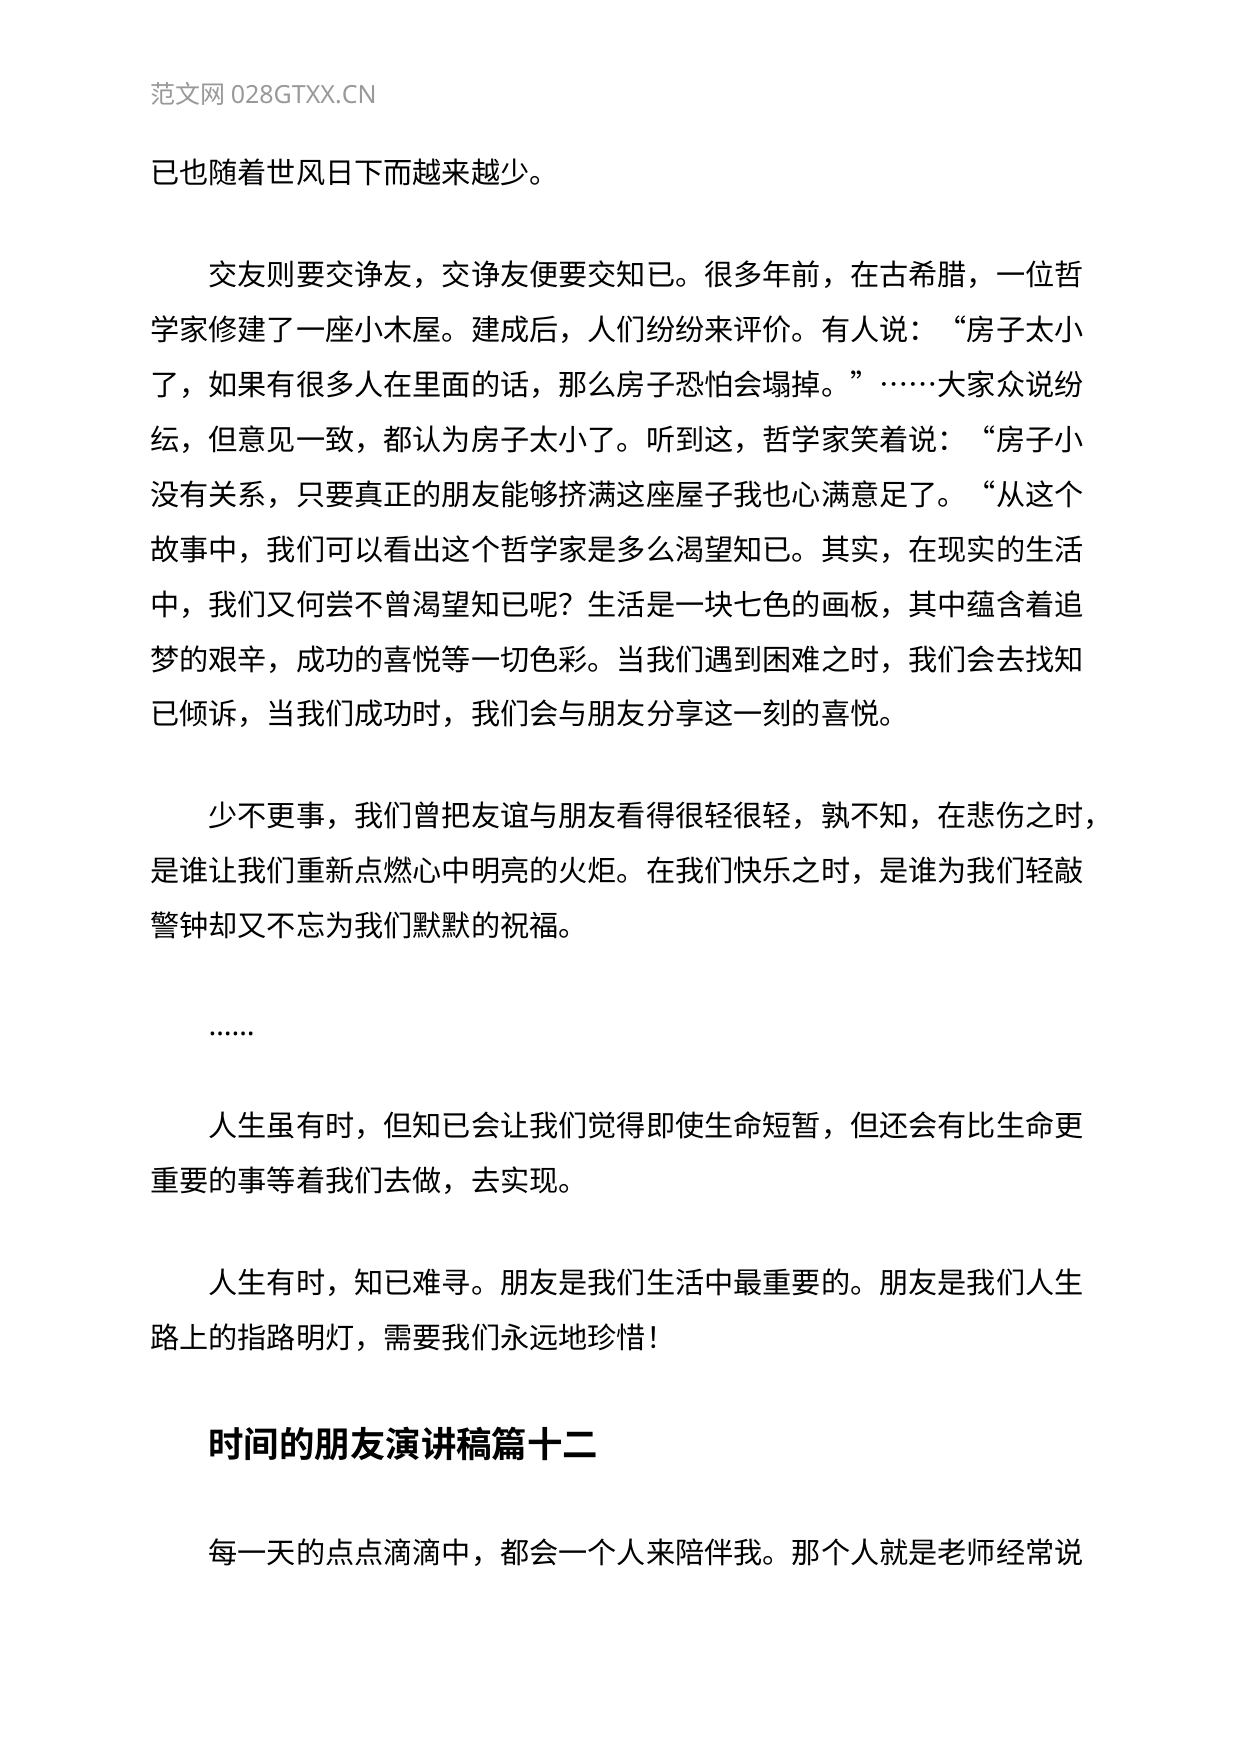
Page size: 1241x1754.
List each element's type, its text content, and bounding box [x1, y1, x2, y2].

text 人生有时，知已难寻。朋友是我们生活中最重要的。朋友是我们人生路上的指路明灯，需要我们永远地珍惜！ [150, 1259, 1090, 1357]
text …… [150, 1004, 1090, 1044]
text 少不更事，我们曾把友谊与朋友看得很轻很轻，孰不知，在悲伤之时，是谁让我们重新点燃心中明亮的火炬。在我们快乐之时，是谁为我们轻敲警钟却又不忘为我们默默的祝福。 [150, 793, 1090, 945]
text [150, 150, 1090, 192]
text 交友则要交诤友，交诤友便要交知已。很多年前，在古希腊，一位哲学家修建了一座小木屋。建成后，人们纷纷来评价。有人说：“房子太小了，如果有很多人在里面的话，那么房子恐怕会塌掉。”……大家众说纷纭，但意见一致，都认为房子太小了。听到这，哲学家笑着说：“房子小没有关系，只要真正的朋友能够挤满这座屋子我也心满意足了。“从这个故事中，我们可以看出这个哲学家是多么渴望知已。其实，在现实的生活中，我们又何尝不曾渴望知已呢？生活是一块七色的画板，其中蕴含着追梦的艰辛，成功的喜悦等一切色彩。当我们遇到困难之时，我们会去找知已倾诉，当我们成功时，我们会与朋友分享这一刻的喜悦。 [150, 252, 1090, 733]
text 时间的朋友演讲稿篇十二 [150, 1416, 1090, 1467]
text 人生虽有时，但知已会让我们觉得即使生命短暂，但还会有比生命更重要的事等着我们去做，去实现。 [150, 1103, 1090, 1200]
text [150, 1529, 1090, 1572]
